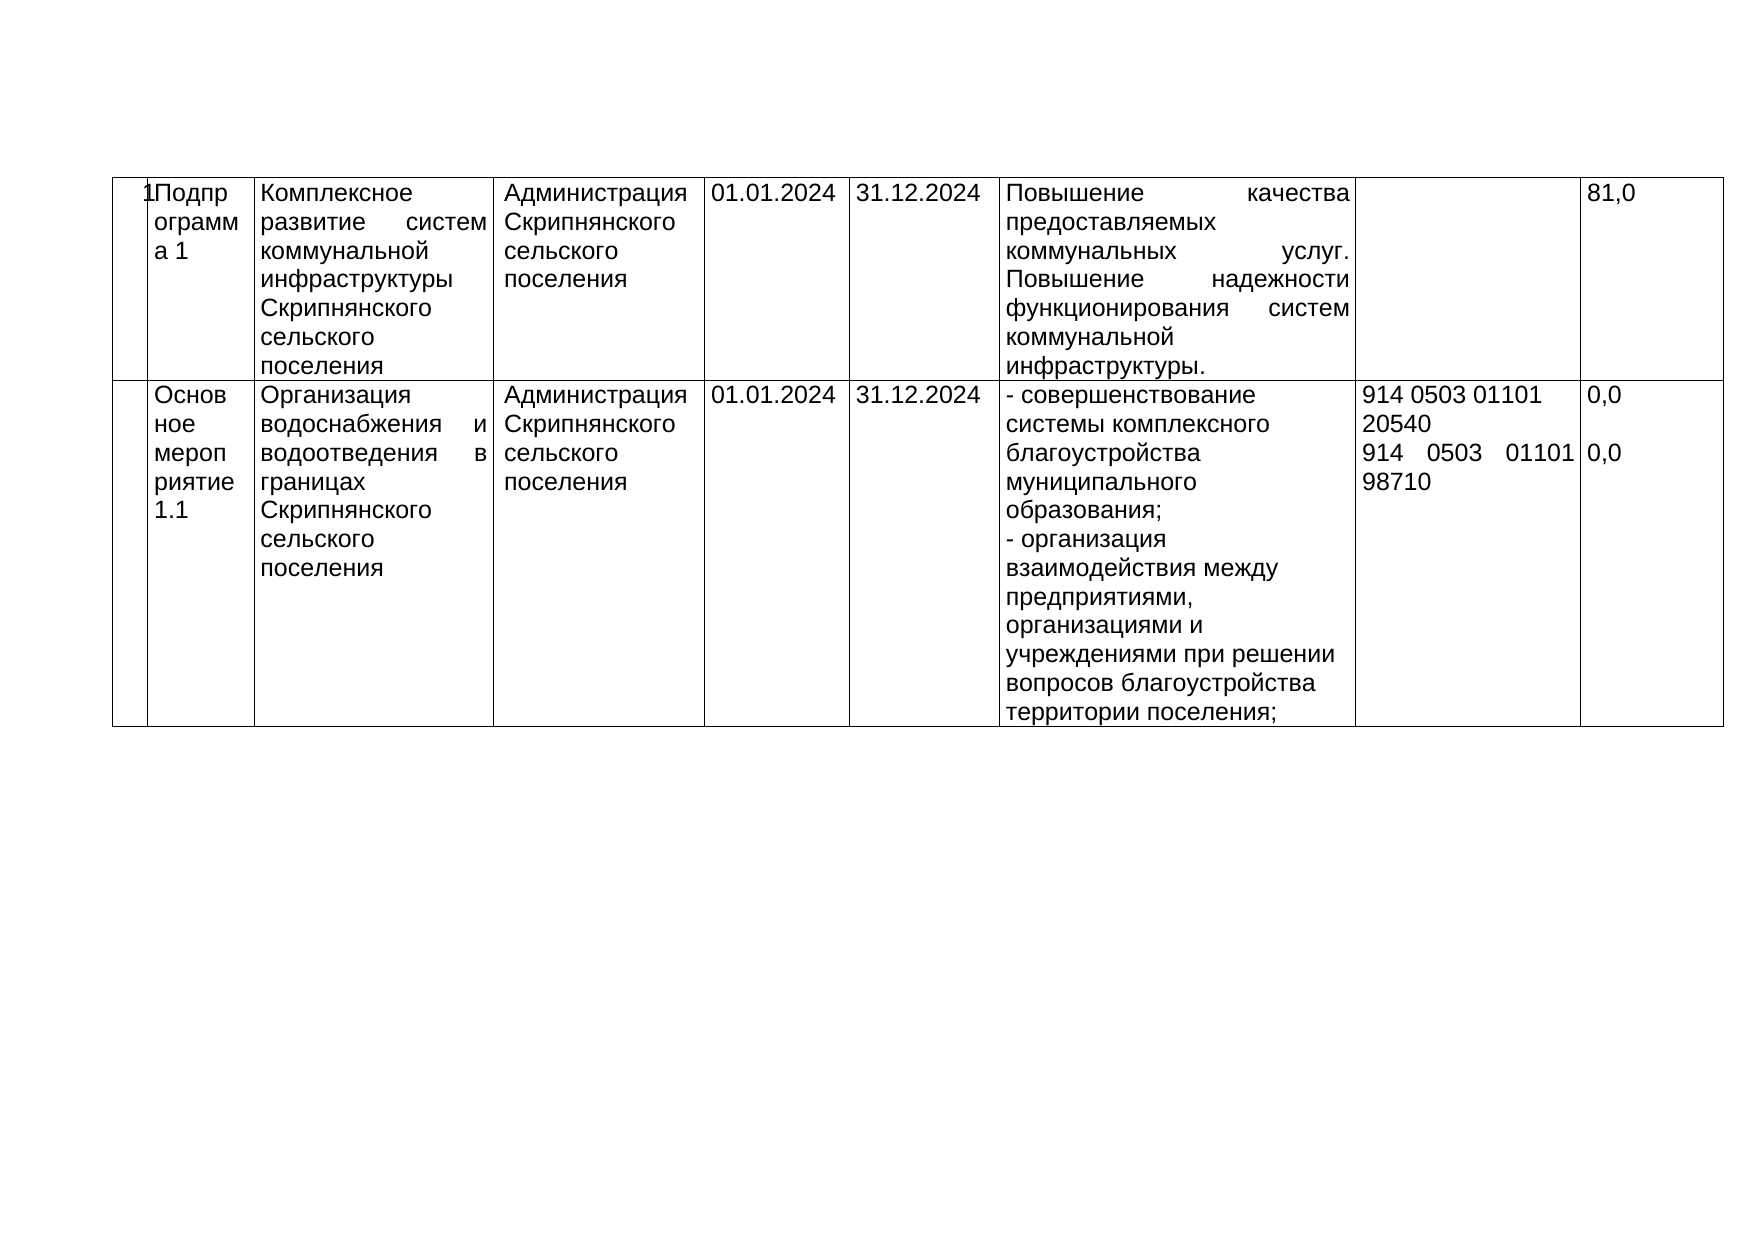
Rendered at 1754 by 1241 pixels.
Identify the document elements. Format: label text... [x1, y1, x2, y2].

table_cell Организация водоснабжения и водоотведения в границах Скрипнянского сельского поселения [255, 381, 493, 726]
table_cell Основное мероприятие 1.1 [148, 381, 254, 726]
table_cell 0,0 0,0 [1581, 381, 1723, 726]
table_cell 01.01.2024 [705, 178, 849, 379]
table_cell 81,0 [1581, 178, 1723, 379]
table_cell Подпрограмма 1 [148, 178, 254, 379]
table_cell 01.01.2024 [705, 381, 849, 726]
table_cell Администрация Скрипнянского сельского поселения [494, 381, 704, 726]
table_cell Повышение качества предоставляемых коммунальных услуг. Повышение надежности функционирования систем коммунальной инфраструктуры. [1000, 178, 1355, 379]
table_cell Комплексное развитие систем коммунальной инфраструктуры Скрипнянского сельского поселения [255, 178, 493, 379]
table_cell [1356, 178, 1580, 379]
table_cell 1 [113, 178, 147, 379]
table_cell - совершенствование системы комплексного благоустройства муниципального образования; - организация взаимодействия между предприятиями, организациями и учреждениями при решении вопросов благоустройства территории поселения; [1000, 381, 1355, 726]
table_cell [113, 381, 147, 726]
table_cell 31.12.2024 [850, 178, 999, 379]
table_cell 31.12.2024 [850, 381, 999, 726]
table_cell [494, 178, 704, 379]
table_cell 914 0503 01101 20540 914 0503 01101 98710 [1356, 381, 1580, 726]
